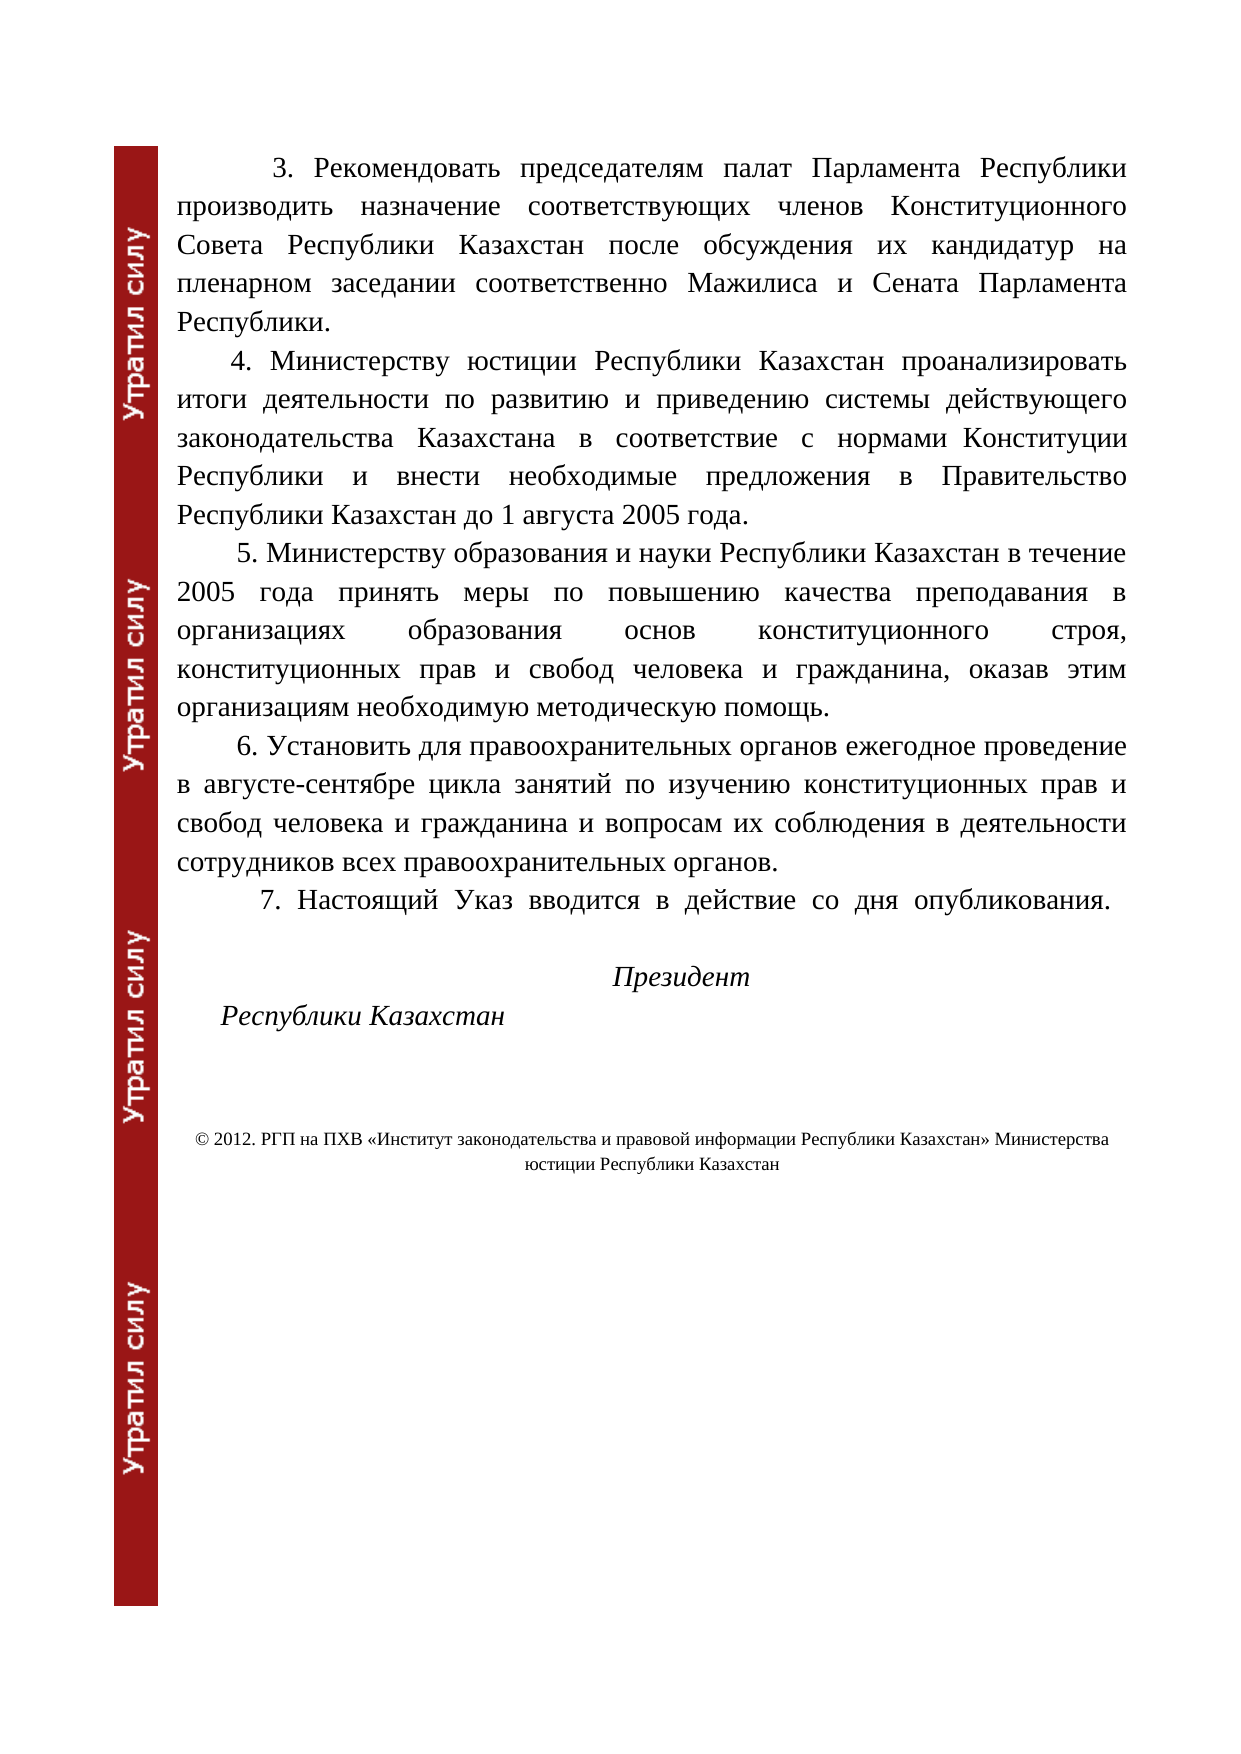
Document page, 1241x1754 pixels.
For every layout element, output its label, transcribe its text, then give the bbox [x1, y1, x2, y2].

text 4. Министерству юстиции Республики Казахстан проанализировать итоги деятельности по развитию и приведению системы действующего законодательства Казахстана в соответствие с нормами Конституции Республики и внести необходимые предложения в Правительство Республики Казахстан до 1 августа 2005 года. [112, 343, 1128, 530]
text 6. Установить для правоохранительных органов ежегодное проведение в августе-сентябре цикла занятий по изучению конституционных прав и свобод человека и гражданина и вопросам их соблюдения в деятельности сотрудников всех правоохранительных органов. [112, 728, 1128, 877]
picture [114, 146, 158, 150]
text 5. Министерству образования и науки Республики Казахстан в течение 2005 года принять меры по повышению качества преподавания в организациях образования основ конституционного строя, конституционных прав и свобод человека и гражданина, оказав этим организациям необходимую методическую помощь. [112, 535, 1128, 723]
picture [114, 954, 158, 959]
text © 2012. РГП на ПХВ «Институт законодательства и правовой информации Республики Казахстан» Министерства юстиции Республики Казахстан [112, 1128, 1128, 1174]
picture [114, 877, 158, 882]
text 3. Рекомендовать председателям палат Парламента Республики производить назначение соответствующих членов Конституционного Совета Республики Казахстан после обсуждения их кандидатур на пленарном заседании соответственно Мажилиса и Сената Парламента Республики. [112, 150, 1128, 338]
text 7. Настоящий Указ вводится в действие со дня опубликования. [112, 882, 1128, 954]
picture [114, 1174, 158, 1606]
text Президент Республики Казахстан [112, 959, 1128, 1031]
picture [114, 530, 158, 535]
picture [114, 338, 158, 343]
picture [114, 1031, 158, 1128]
picture [114, 723, 158, 728]
